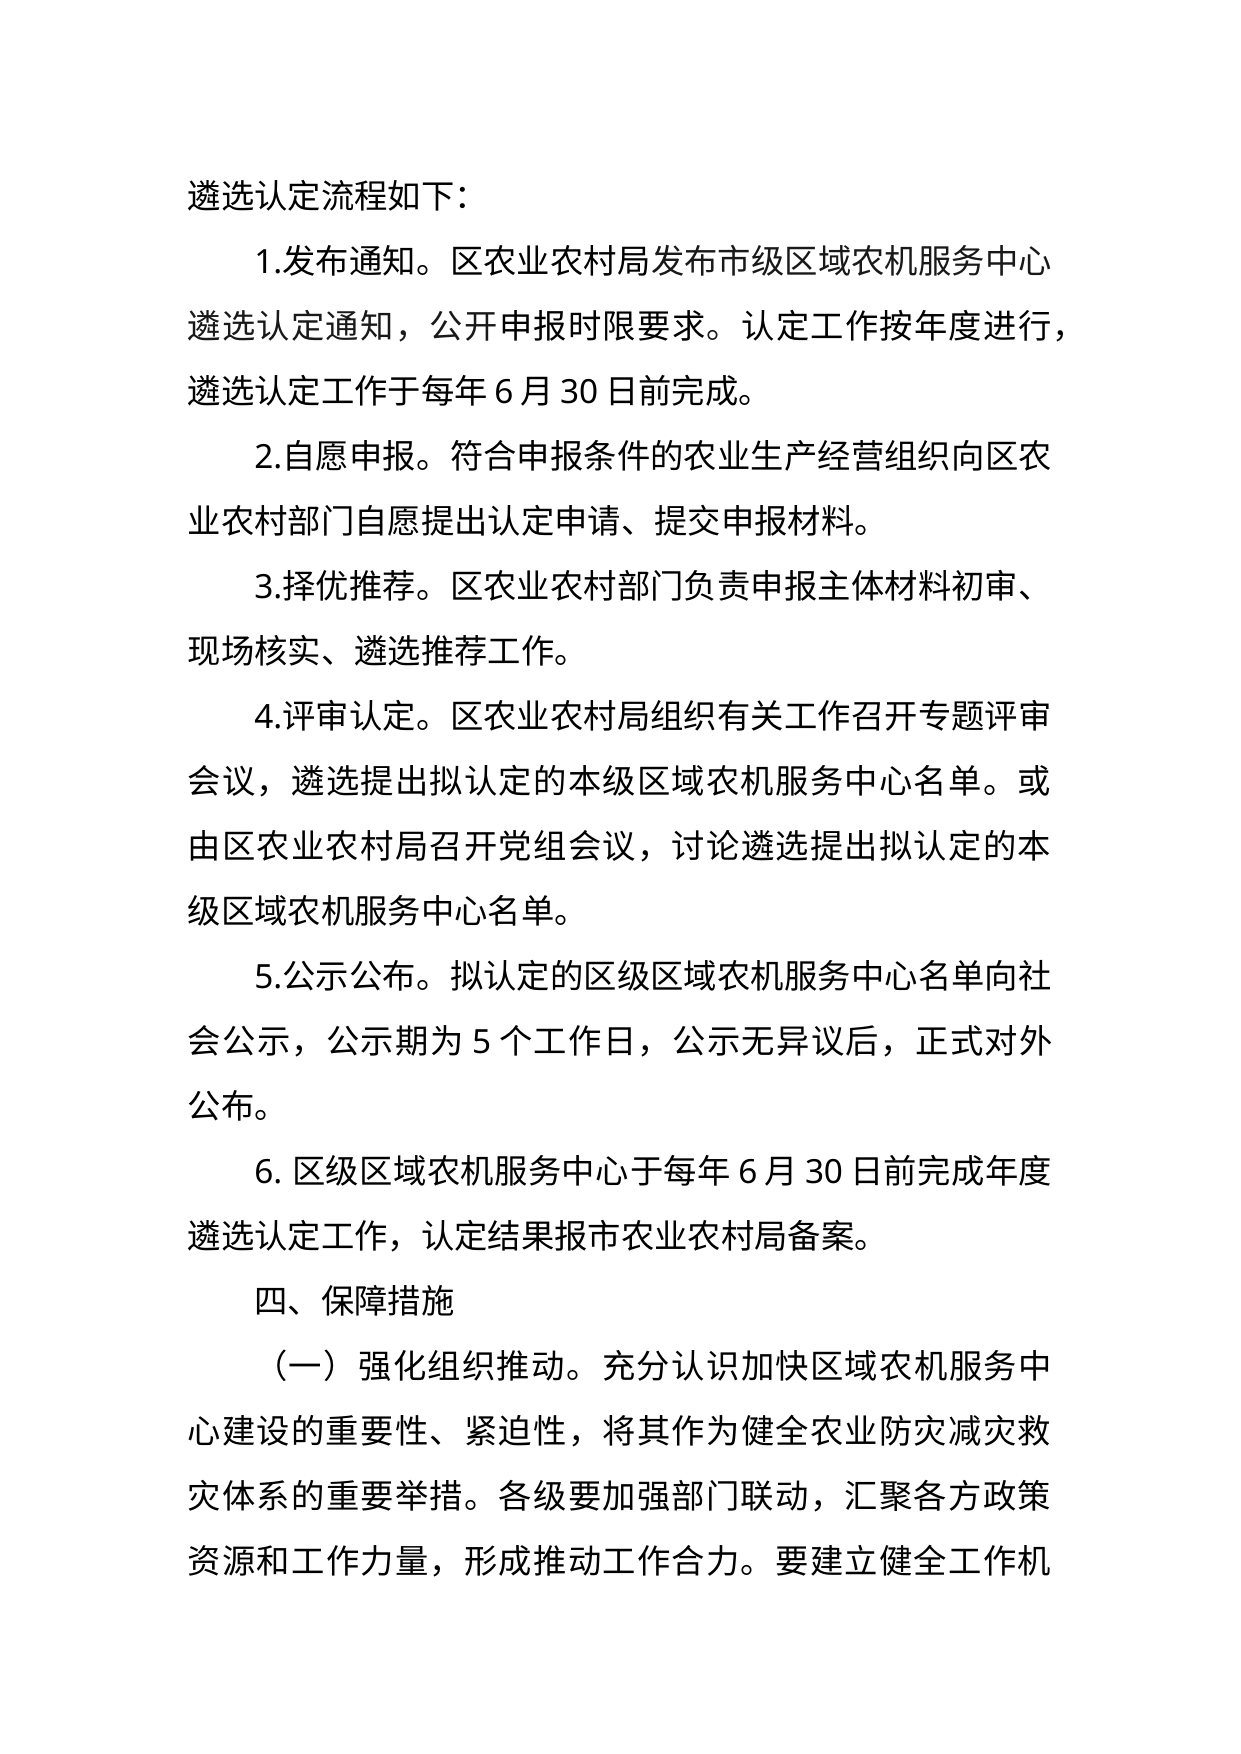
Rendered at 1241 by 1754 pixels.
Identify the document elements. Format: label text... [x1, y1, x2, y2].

text 四、保障措施 [187, 1267, 1053, 1332]
text 4.评审认定。区农业农村局组织有关工作召开专题评审会议，遴选提出拟认定的本级区域农机服务中心名单。或由区农业农村局召开党组会议，讨论遴选提出拟认定的本级区域农机服务中心名单。 [187, 682, 1053, 942]
text 2.自愿申报。符合申报条件的农业生产经营组织向区农业农村部门自愿提出认定申请、提交申报材料。 [187, 422, 1053, 552]
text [187, 1332, 1053, 1592]
text 1.发布通知。区农业农村局发布市级区域农机服务中心遴选认定通知，公开申报时限要求。认定工作按年度进行，遴选认定工作于每年6月30日前完成。 [187, 227, 1053, 422]
text 5.公示公布。拟认定的区级区域农机服务中心名单向社会公示，公示期为5个工作日，公示无异议后，正式对外公布。 [187, 942, 1053, 1137]
text 3.择优推荐。区农业农村部门负责申报主体材料初审、现场核实、遴选推荐工作。 [187, 552, 1053, 682]
text 6. 区级区域农机服务中心于每年6月30日前完成年度遴选认定工作，认定结果报市农业农村局备案。 [187, 1137, 1053, 1267]
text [187, 162, 1053, 227]
